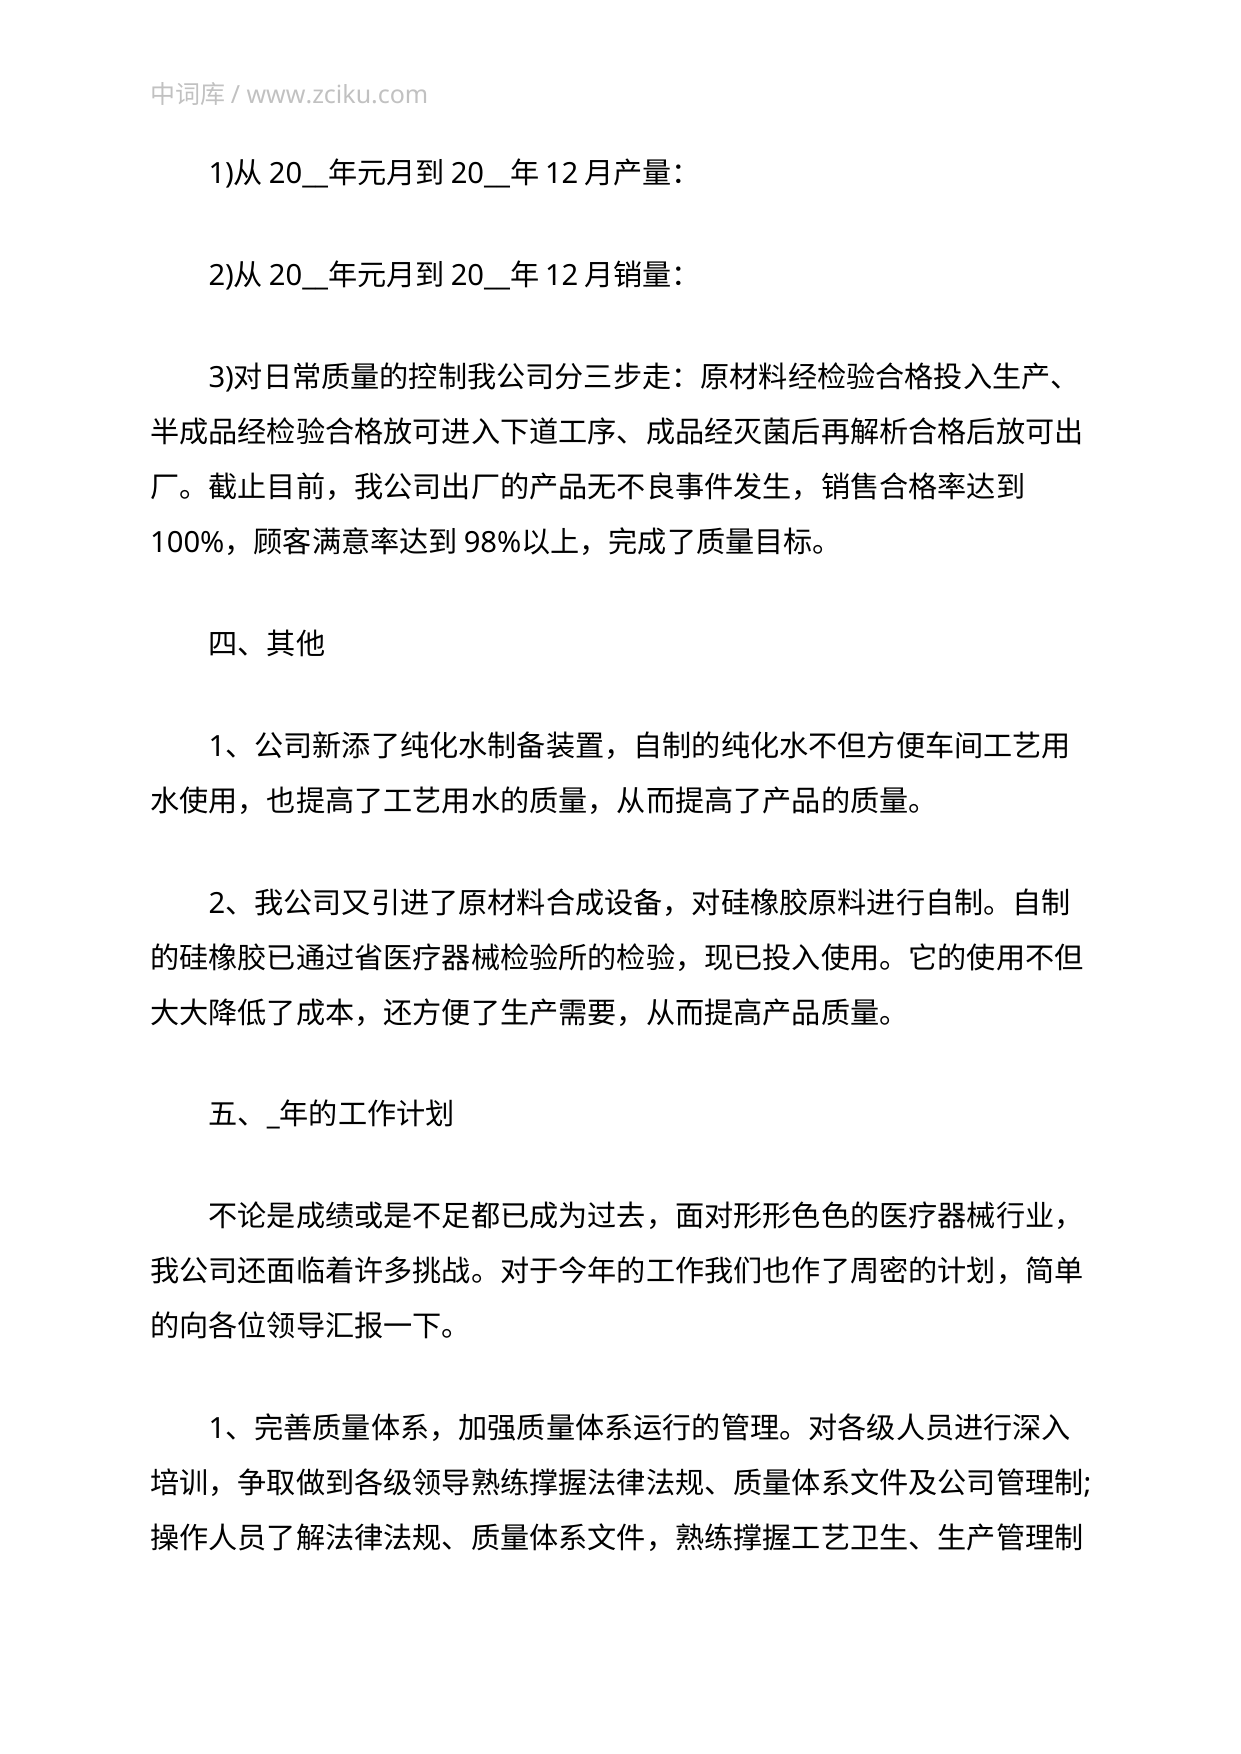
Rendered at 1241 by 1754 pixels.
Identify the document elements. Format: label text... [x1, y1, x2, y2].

text 2)从20__年元月到20__年12月销量： [150, 252, 1090, 294]
text 不论是成绩或是不足都已成为过去，面对形形色色的医疗器械行业，我公司还面临着许多挑战。对于今年的工作我们也作了周密的计划，简单的向各位领导汇报一下。 [150, 1193, 1090, 1345]
text 2、我公司又引进了原材料合成设备，对硅橡胶原料进行自制。自制的硅橡胶已通过省医疗器械检验所的检验，现已投入使用。它的使用不但大大降低了成本，还方便了生产需要，从而提高产品质量。 [150, 879, 1090, 1031]
text 1)从20__年元月到20__年12月产量： [150, 150, 1090, 192]
text 1、公司新添了纯化水制备装置，自制的纯化水不但方便车间工艺用水使用，也提高了工艺用水的质量，从而提高了产品的质量。 [150, 722, 1090, 820]
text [150, 1404, 1090, 1557]
text 五、_年的工作计划 [150, 1091, 1090, 1133]
text 四、其他 [150, 621, 1090, 663]
text 3)对日常质量的控制我公司分三步走：原材料经检验合格投入生产、半成品经检验合格放可进入下道工序、成品经灭菌后再解析合格后放可出厂。截止目前，我公司出厂的产品无不良事件发生，销售合格率达到100%，顾客满意率达到98%以上，完成了质量目标。 [150, 354, 1090, 561]
